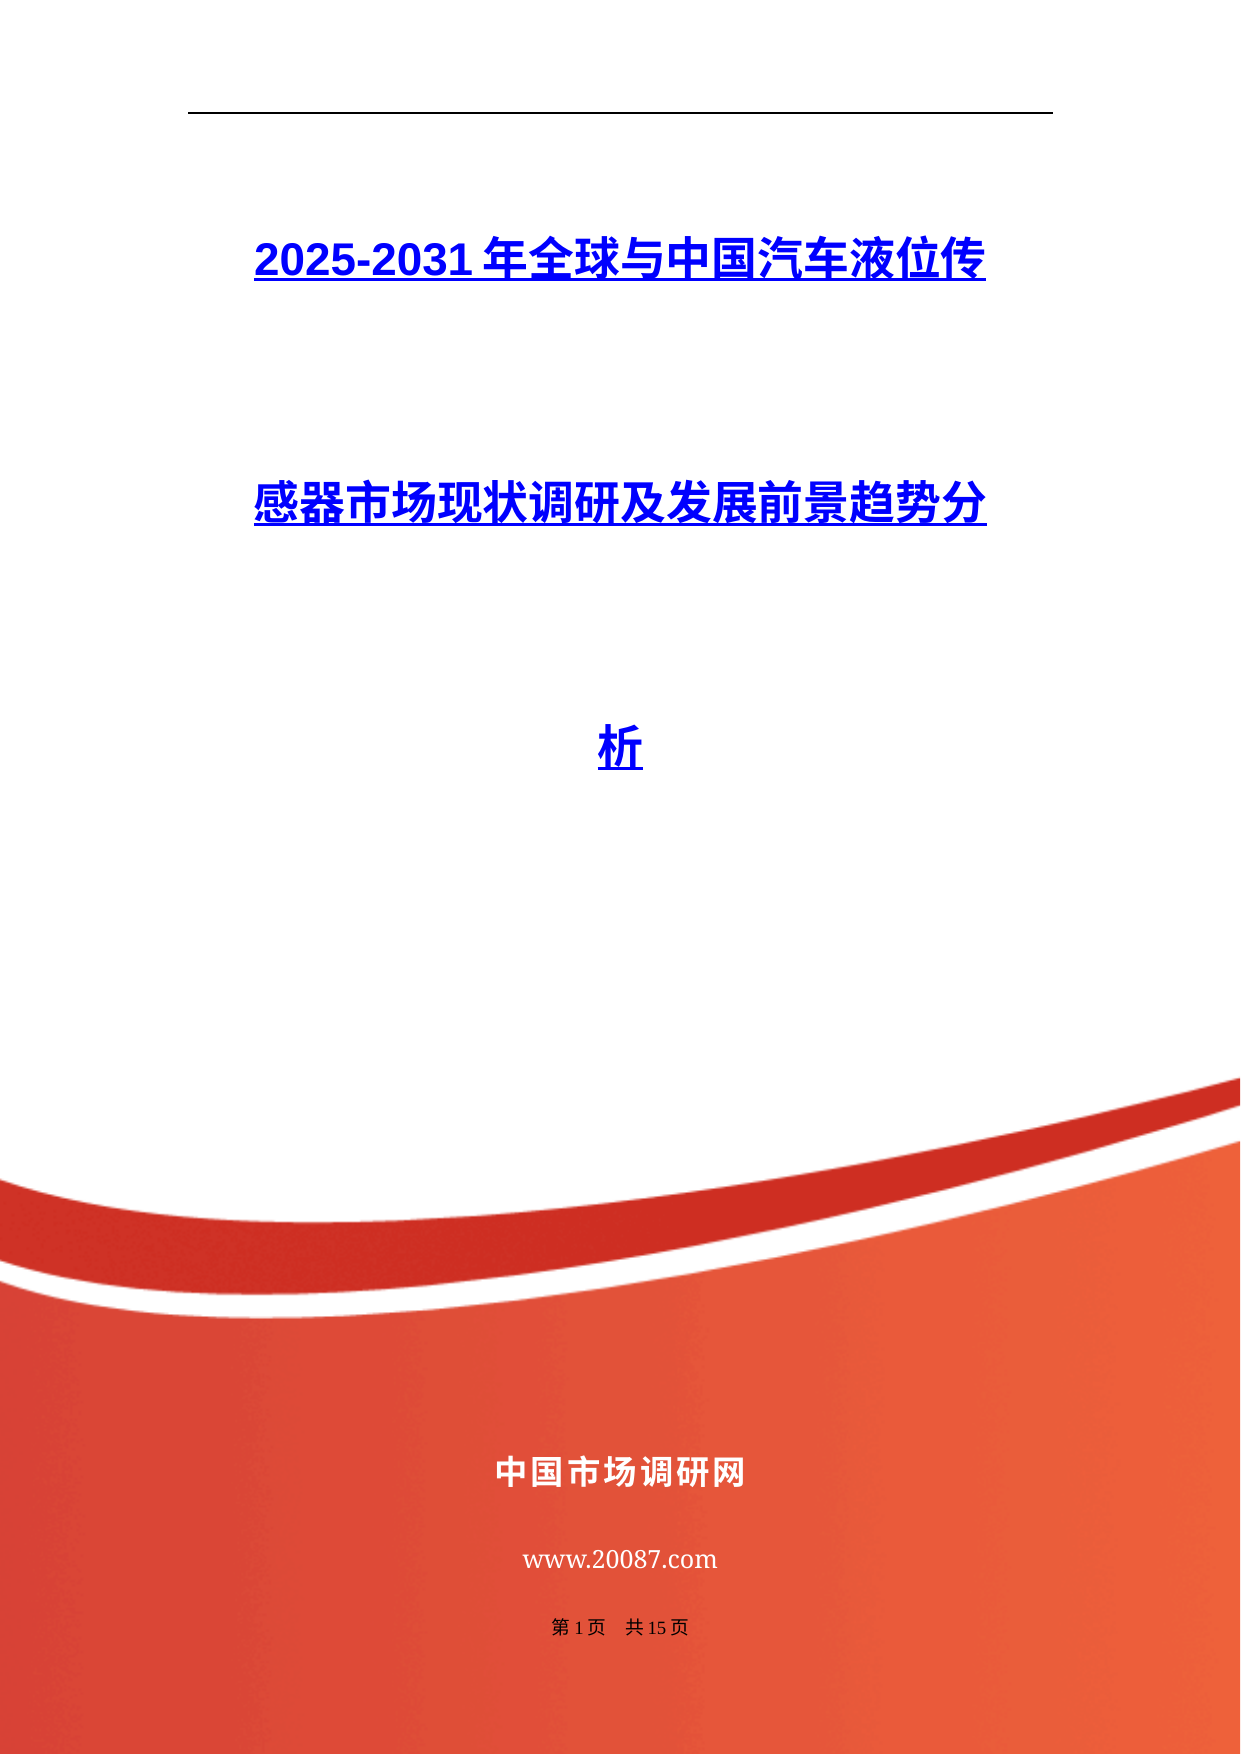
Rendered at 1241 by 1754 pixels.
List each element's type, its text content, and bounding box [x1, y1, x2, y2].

table_header 2025-2031年全球与中国汽车液位传感器市场现状调研及发展前景趋势分析 [188, 207, 1053, 871]
picture [0, 1006, 1241, 1754]
subtitle 中国市场调研网 [187, 1437, 1053, 1502]
text www.20087.com [187, 1526, 1053, 1591]
